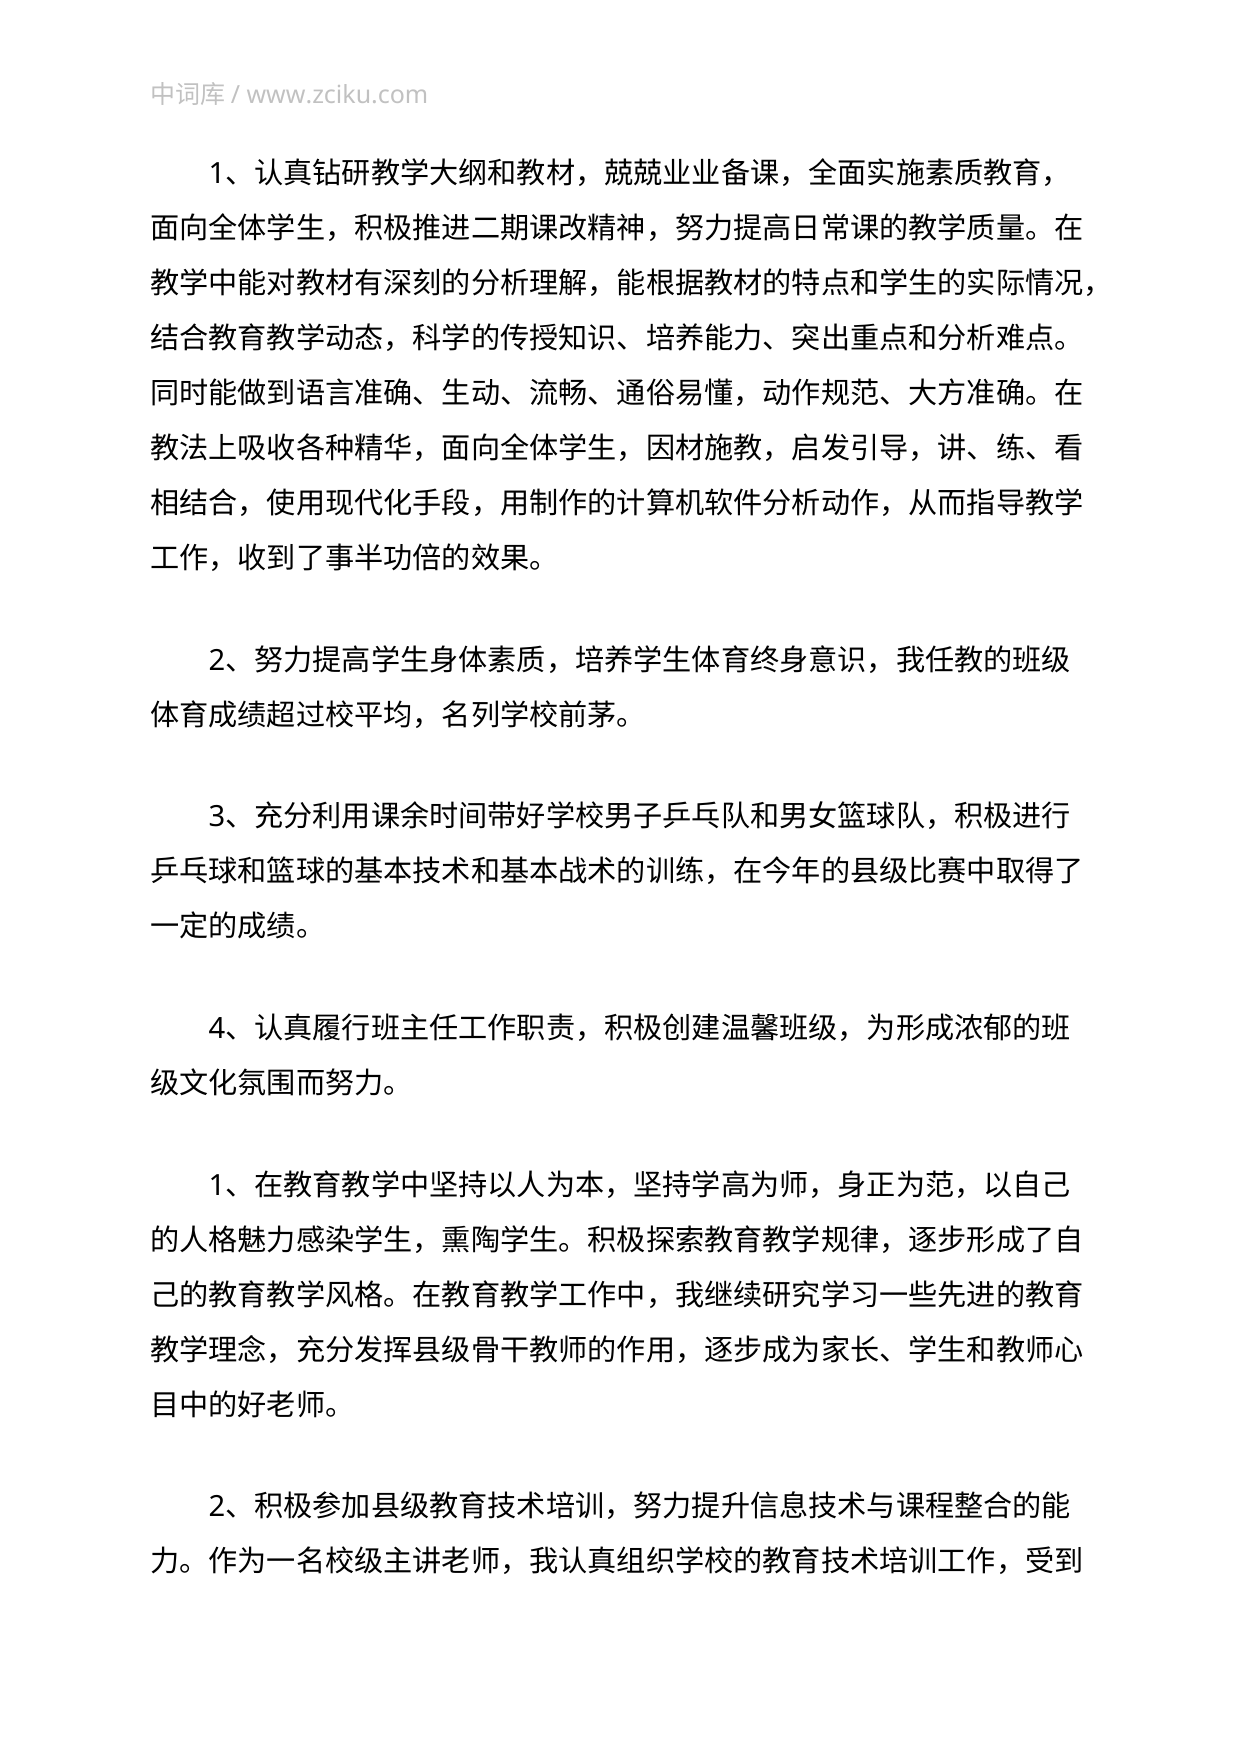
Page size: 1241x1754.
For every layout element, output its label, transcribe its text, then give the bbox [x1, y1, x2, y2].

text 1、认真钻研教学大纲和教材，兢兢业业备课，全面实施素质教育，面向全体学生，积极推进二期课改精神，努力提高日常课的教学质量。在教学中能对教材有深刻的分析理解，能根据教材的特点和学生的实际情况，结合教育教学动态，科学的传授知识、培养能力、突出重点和分析难点。同时能做到语言准确、生动、流畅、通俗易懂，动作规范、大方准确。在教法上吸收各种精华，面向全体学生，因材施教，启发引导，讲、练、看相结合，使用现代化手段，用制作的计算机软件分析动作，从而指导教学工作，收到了事半功倍的效果。 [150, 150, 1090, 577]
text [150, 1483, 1090, 1580]
text 1、在教育教学中坚持以人为本，坚持学高为师，身正为范，以自己的人格魅力感染学生，熏陶学生。积极探索教育教学规律，逐步形成了自己的教育教学风格。在教育教学工作中，我继续研究学习一些先进的教育教学理念，充分发挥县级骨干教师的作用，逐步成为家长、学生和教师心目中的好老师。 [150, 1161, 1090, 1423]
text 3、充分利用课余时间带好学校男子乒乓队和男女篮球队，积极进行乒乓球和篮球的基本技术和基本战术的训练，在今年的县级比赛中取得了一定的成绩。 [150, 793, 1090, 945]
text 2、努力提高学生身体素质，培养学生体育终身意识，我任教的班级体育成绩超过校平均，名列学校前茅。 [150, 636, 1090, 733]
text 4、认真履行班主任工作职责，积极创建温馨班级，为形成浓郁的班级文化氛围而努力。 [150, 1004, 1090, 1102]
